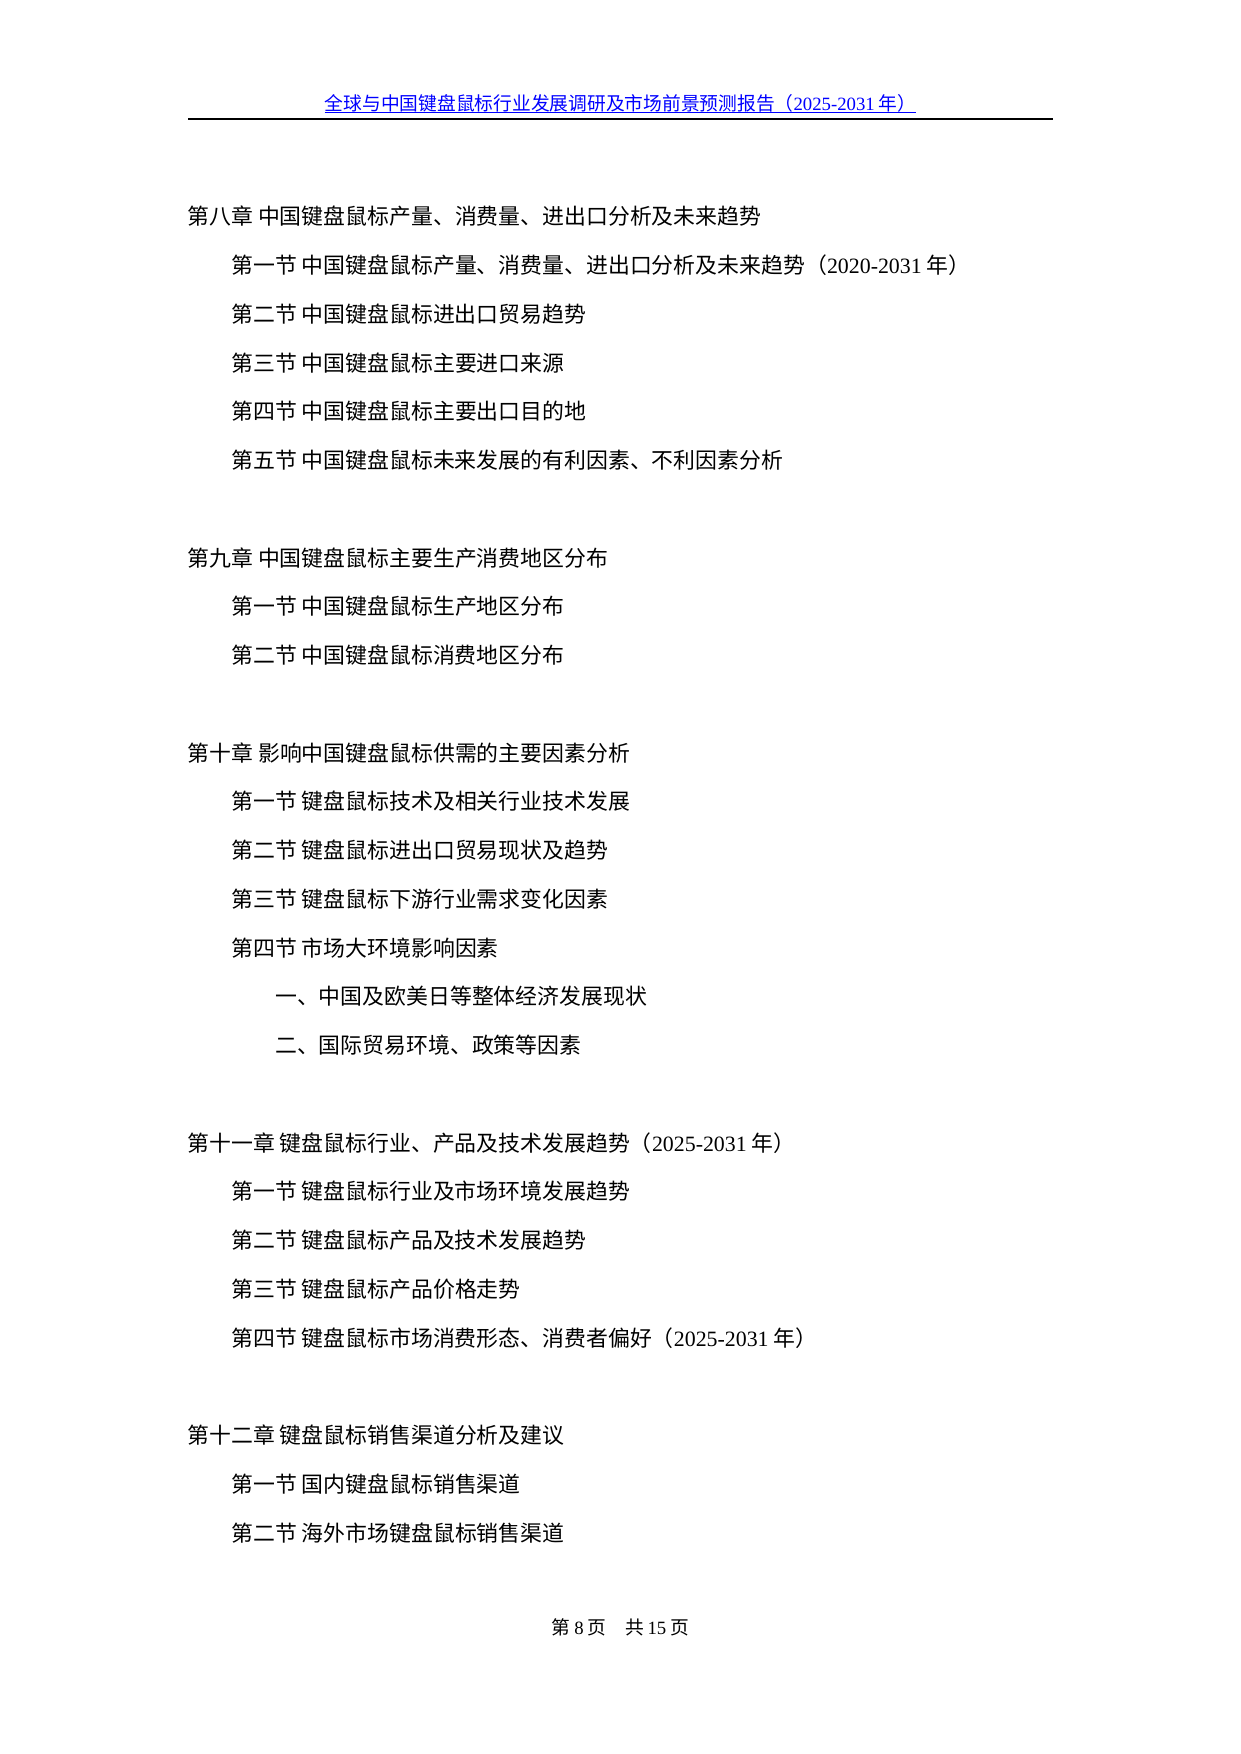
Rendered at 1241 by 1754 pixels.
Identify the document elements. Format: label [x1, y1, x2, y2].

text [187, 150, 1053, 1548]
